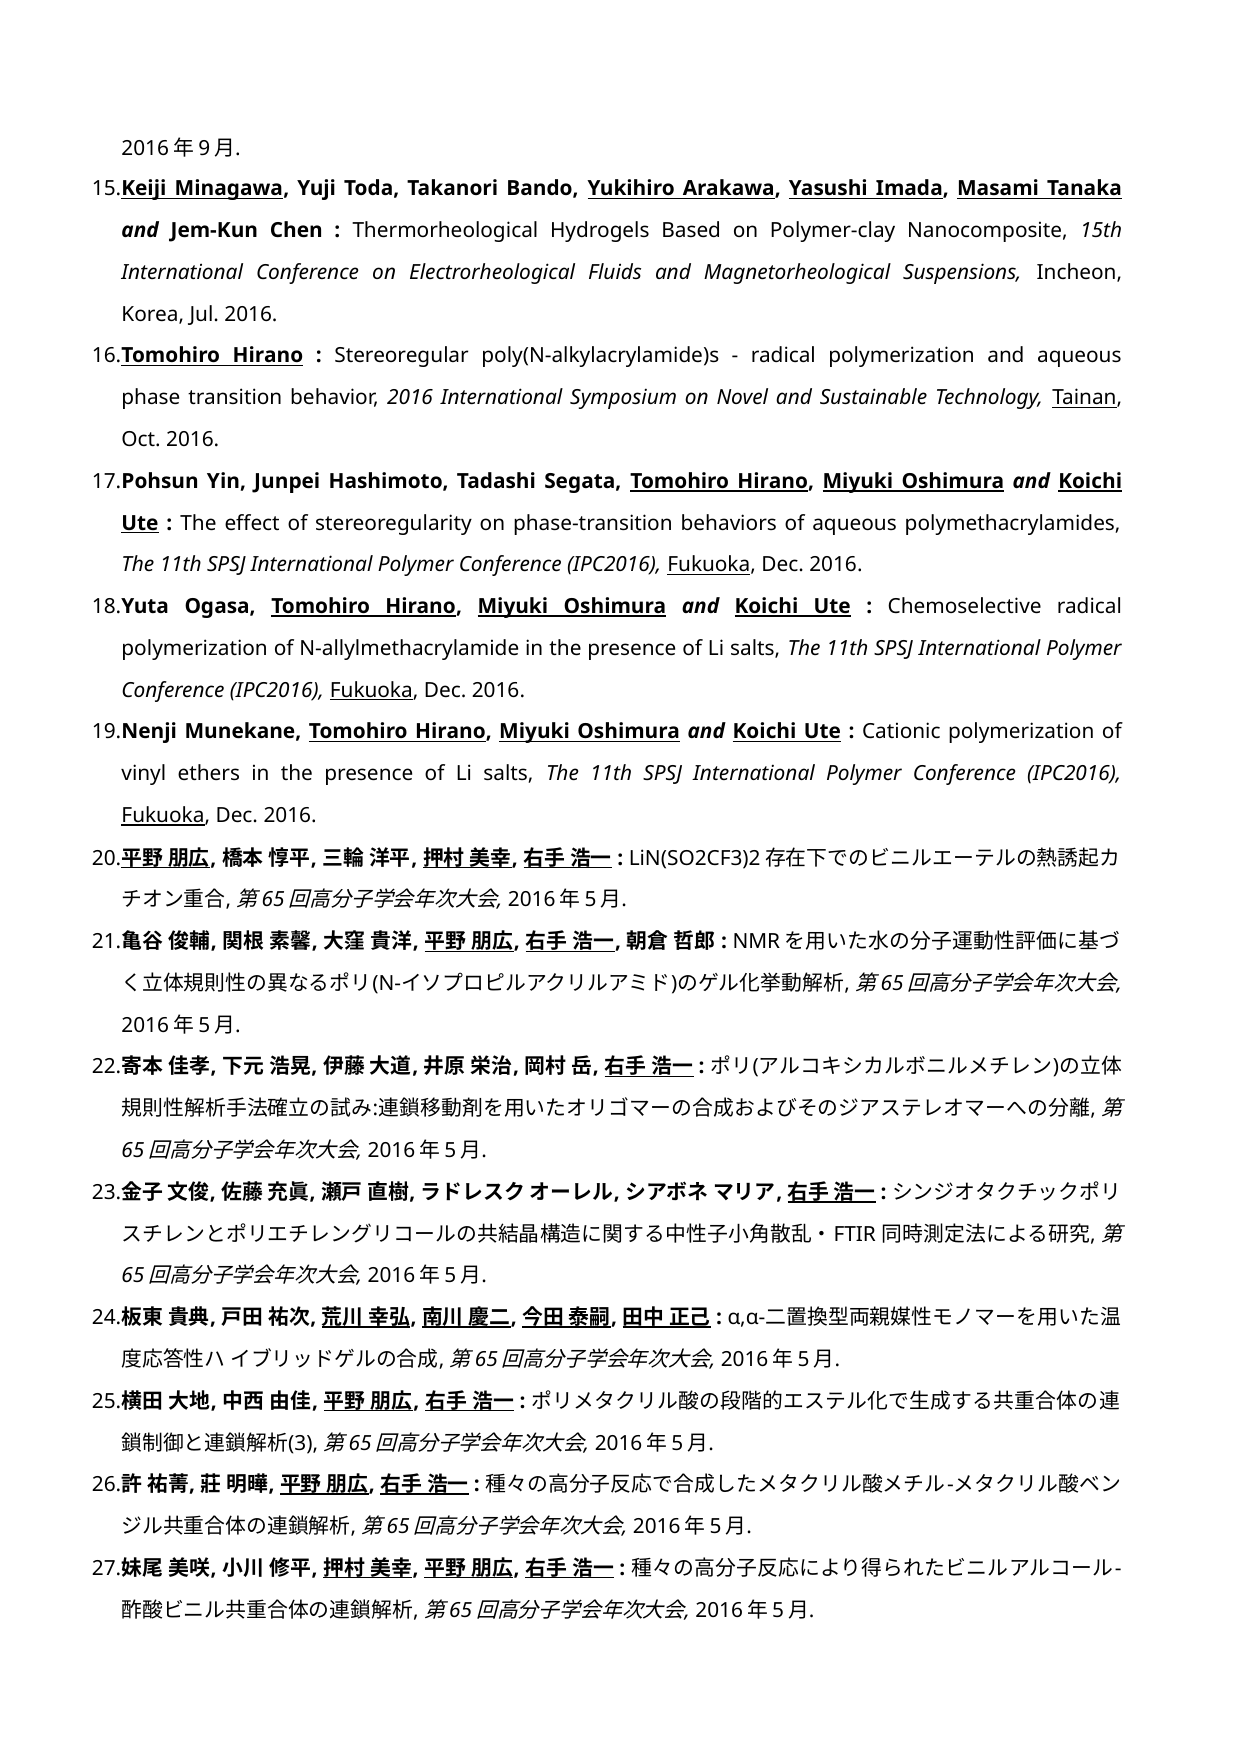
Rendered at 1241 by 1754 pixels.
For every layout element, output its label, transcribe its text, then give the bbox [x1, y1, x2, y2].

list 板東 貴典, 戸田 祐次, 荒川 幸弘, 南川 慶二, 今田 泰嗣, 田中 正己 : α,α-二置換型両親媒性モノマーを用いた温度応答性ハ イブリッドゲルの合成, 第65回高分子学会年次大会, 2016年5月. [92, 1295, 1122, 1378]
list 妹尾 美咲, 小川 修平, 押村 美幸, 平野 朋広, 右手 浩一 : 種々の高分子反応により得られたビニルアルコール-酢酸ビニル共重合体の連鎖解析, 第65回高分子学会年次大会, 2016年5月. [92, 1545, 1122, 1629]
list Keiji Minagawa, Yuji Toda, Takanori Bando, Yukihiro Arakawa, Yasushi Imada, Masami Tanaka and Jem-Kun Chen : Thermorheological Hydrogels Based on Polymer-clay Nanocomposite, 15th International Conference on Electrorheological Fluids and Magnetorheological Suspensions, Incheon, Korea, Jul. 2016. [92, 167, 1122, 334]
list Pohsun Yin, Junpei Hashimoto, Tadashi Segata, Tomohiro Hirano, Miyuki Oshimura and Koichi Ute : The effect of stereoregularity on phase-transition behaviors of aqueous polymethacrylamides, The 11th SPSJ International Polymer Conference (IPC2016), Fukuoka, Dec. 2016. [92, 459, 1122, 584]
list 平野 朋広, 橋本 惇平, 三輪 洋平, 押村 美幸, 右手 浩一 : LiN(SO2CF3)2存在下でのビニルエーテルの熱誘起カチオン重合, 第65回高分子学会年次大会, 2016年5月. [92, 835, 1122, 919]
list 亀谷 俊輔, 関根 素馨, 大窪 貴洋, 平野 朋広, 右手 浩一, 朝倉 哲郎 : NMRを用いた水の分子運動性評価に基づく立体規則性の異なるポリ(N-イソプロピルアクリルアミド)のゲル化挙動解析, 第65回高分子学会年次大会, 2016年5月. [92, 919, 1122, 1044]
list Tomohiro Hirano : Stereoregular poly(N-alkylacrylamide)s - radical polymerization and aqueous phase transition behavior, 2016 International Symposium on Novel and Sustainable Technology, Tainan, Oct. 2016. [92, 334, 1122, 459]
list 許 祐菁, 莊 明曄, 平野 朋広, 右手 浩一 : 種々の高分子反応で合成したメタクリル酸メチル-メタクリル酸ベンジル共重合体の連鎖解析, 第65回高分子学会年次大会, 2016年5月. [92, 1462, 1122, 1545]
list Yuta Ogasa, Tomohiro Hirano, Miyuki Oshimura and Koichi Ute : Chemoselective radical polymerization of N-allylmethacrylamide in the presence of Li salts, The 11th SPSJ International Polymer Conference (IPC2016), Fukuoka, Dec. 2016. [92, 584, 1122, 710]
list 金子 文俊, 佐藤 充眞, 瀬戸 直樹, ラドレスク オーレル, シアボネ マリア, 右手 浩一 : シンジオタクチックポリスチレンとポリエチレングリコールの共結晶構造に関する中性子小角散乱・FTIR 同時測定法による研究, 第65回高分子学会年次大会, 2016年5月. [92, 1169, 1122, 1295]
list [92, 125, 1122, 167]
list Nenji Munekane, Tomohiro Hirano, Miyuki Oshimura and Koichi Ute : Cationic polymerization of vinyl ethers in the presence of Li salts, The 11th SPSJ International Polymer Conference (IPC2016), Fukuoka, Dec. 2016. [92, 710, 1122, 835]
list 寄本 佳孝, 下元 浩晃, 伊藤 大道, 井原 栄治, 岡村 岳, 右手 浩一 : ポリ(アルコキシカルボニルメチレン)の立体規則性解析手法確立の試み:連鎖移動剤を用いたオリゴマーの合成およびそのジアステレオマーへの分離, 第65回高分子学会年次大会, 2016年5月. [92, 1044, 1122, 1169]
list 横田 大地, 中西 由佳, 平野 朋広, 右手 浩一 : ポリメタクリル酸の段階的エステル化で生成する共重合体の連鎖制御と連鎖解析(3), 第65回高分子学会年次大会, 2016年5月. [92, 1378, 1122, 1462]
